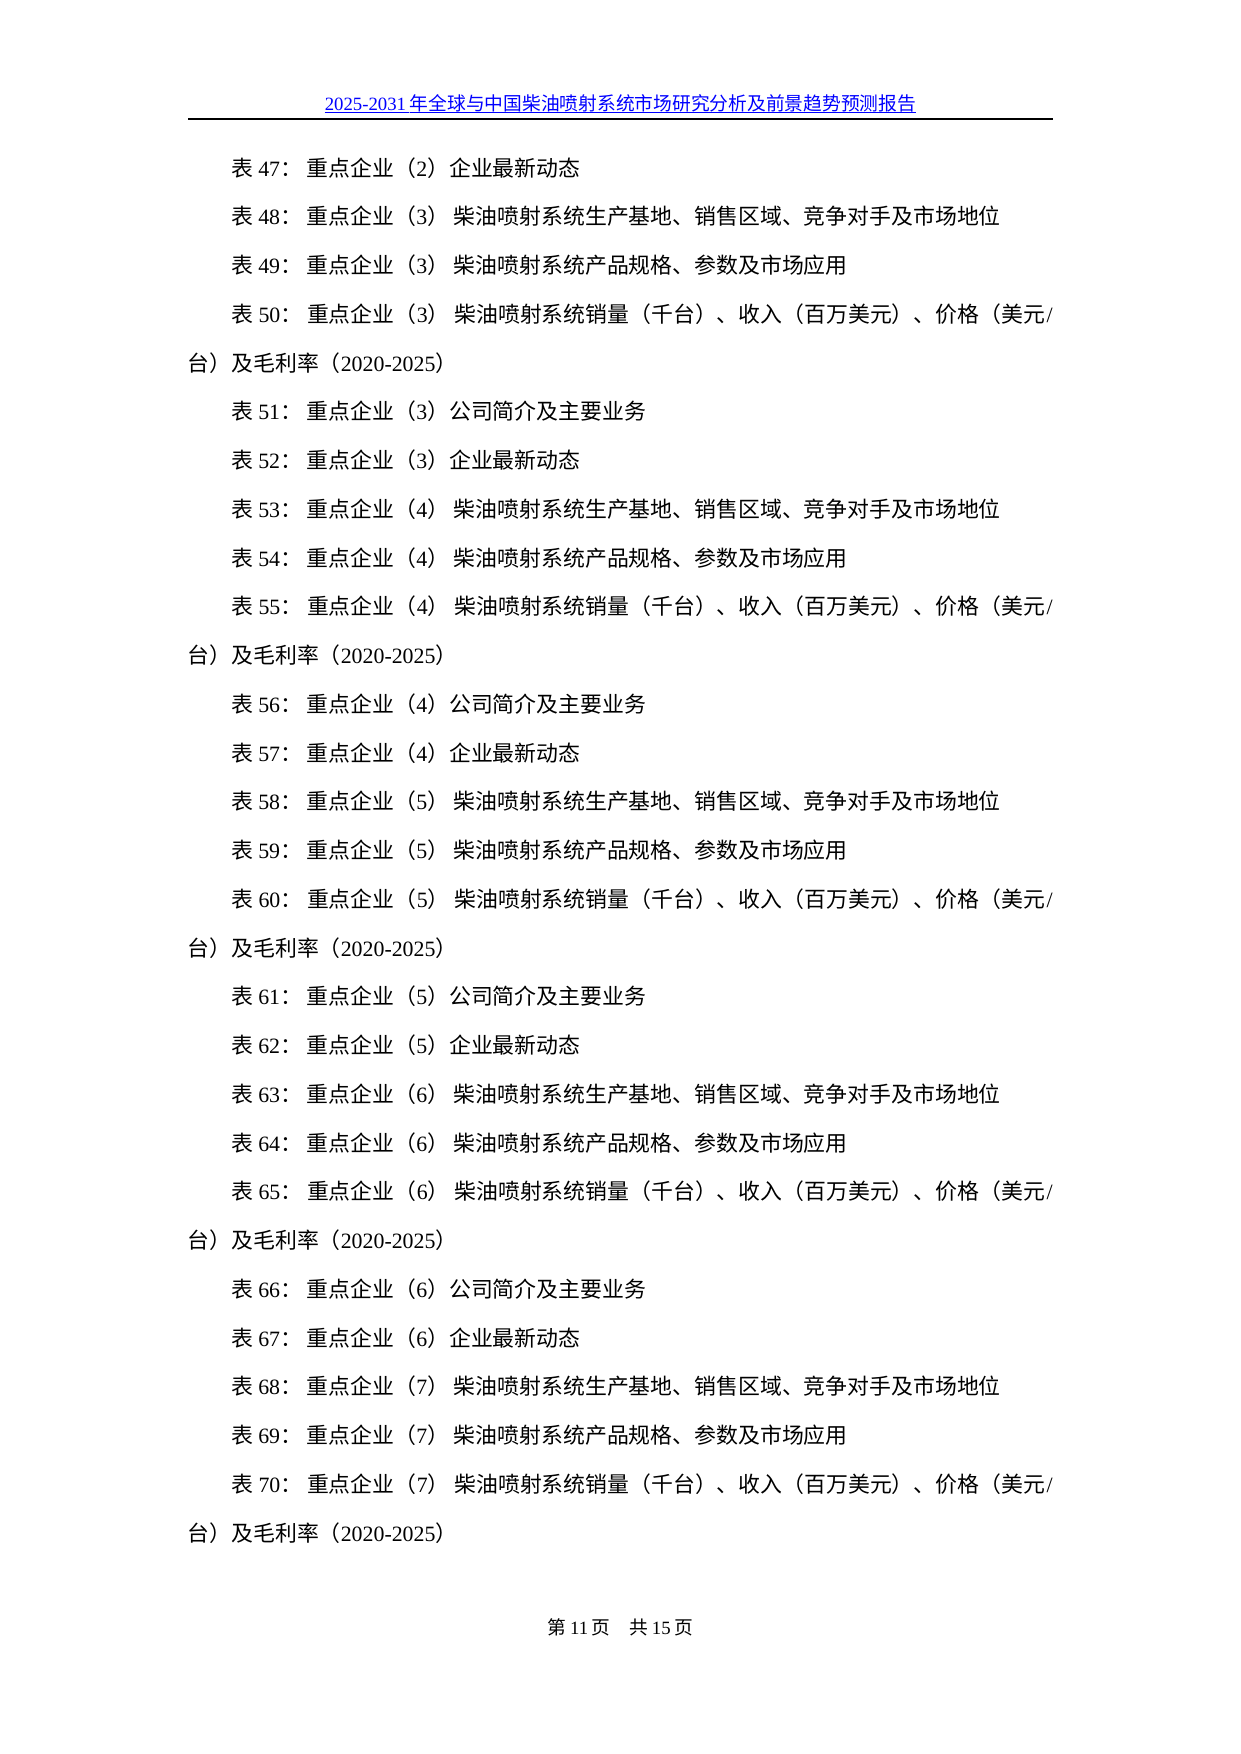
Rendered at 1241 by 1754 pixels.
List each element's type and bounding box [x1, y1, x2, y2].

text [187, 150, 1053, 1548]
